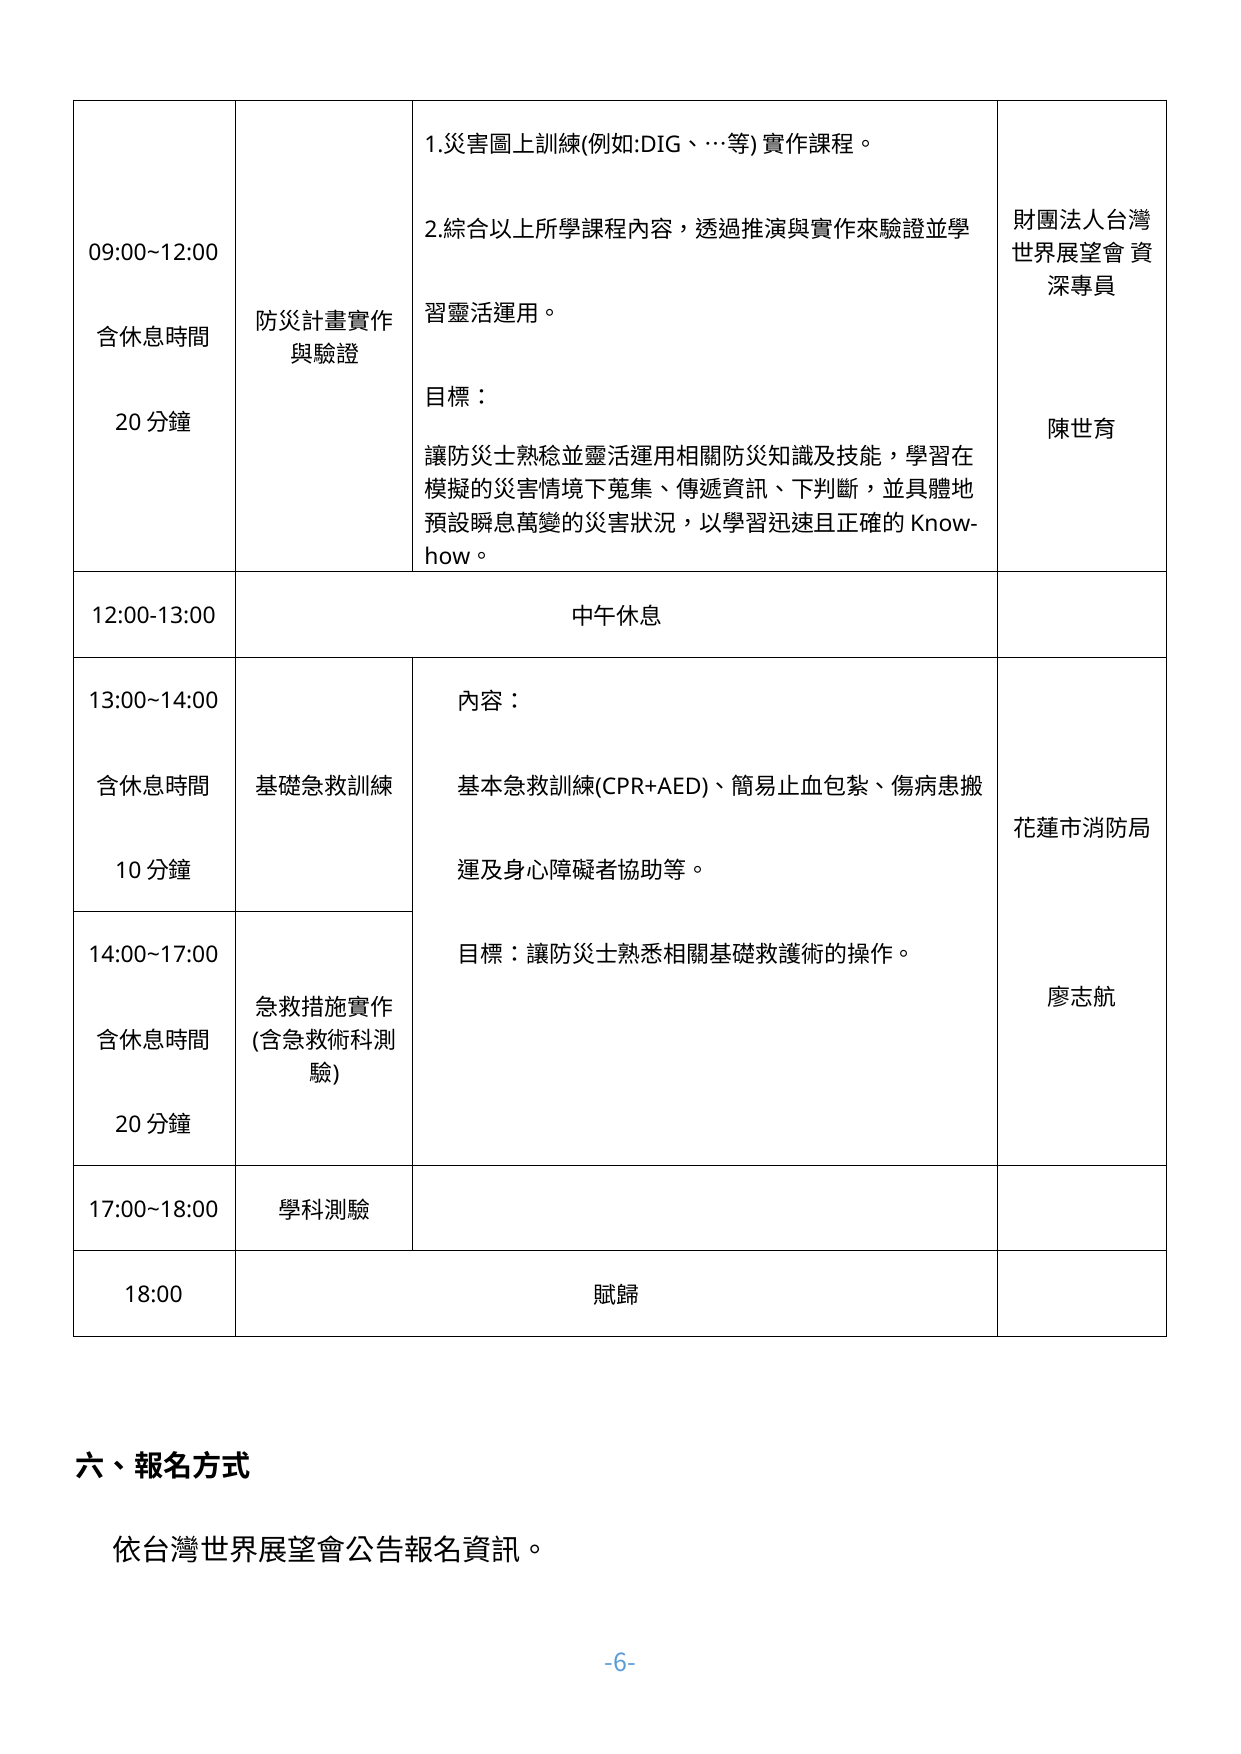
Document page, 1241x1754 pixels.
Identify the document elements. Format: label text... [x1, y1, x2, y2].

table_cell 財團法人台灣世界展望會 資深專員 陳世育 [998, 101, 1166, 571]
table_cell 中午休息 [236, 572, 997, 657]
table_cell 18:00 [74, 1251, 235, 1336]
table_cell 內容： 基本急救訓練(CPR+AED)、簡易止血包紮、傷病患搬運及身心障礙者協助等。 目標：讓防災士熟悉相關基礎救護術的操作。 [413, 658, 997, 1165]
table_cell 17:00~18:00 [74, 1166, 235, 1250]
list 依台灣世界展望會公告報名資訊。 [112, 1506, 1165, 1590]
table_cell 14:00~17:00 含休息時間20分鐘 [74, 912, 235, 1165]
table_cell 學科測驗 [236, 1166, 412, 1250]
table_cell 花蓮市消防局 廖志航 [998, 658, 1166, 1165]
table_cell 防災計畫實作與驗證 [236, 101, 412, 571]
table_cell 1.災害圖上訓練(例如:DIG、…等) 實作課程。 2.綜合以上所學課程內容，透過推演與實作來驗證並學習靈活運用。 目標： 讓防災士熟稔並靈活運用相關防災知識及技能，學習在模擬的災害情境下蒐集、傳遞資訊、下判斷，並具體地預設瞬息萬變的災害狀況，以學習迅速且正確的Know-how。 [413, 101, 997, 571]
table_cell 急救措施實作(含急救術科測驗) [236, 912, 412, 1165]
table_cell [998, 1166, 1166, 1250]
table_cell [998, 572, 1166, 657]
table_cell 09:00~12:00含休息時間20分鐘 [74, 101, 235, 571]
table_cell [998, 1251, 1166, 1336]
list 報名方式 [75, 1421, 1165, 1506]
table_cell 賦歸 [236, 1251, 997, 1336]
table_cell 13:00~14:00 含休息時間10分鐘 [74, 658, 235, 911]
table_cell [413, 1166, 997, 1250]
table_cell 12:00-13:00 [74, 572, 235, 657]
table_cell 基礎急救訓練 [236, 658, 412, 911]
